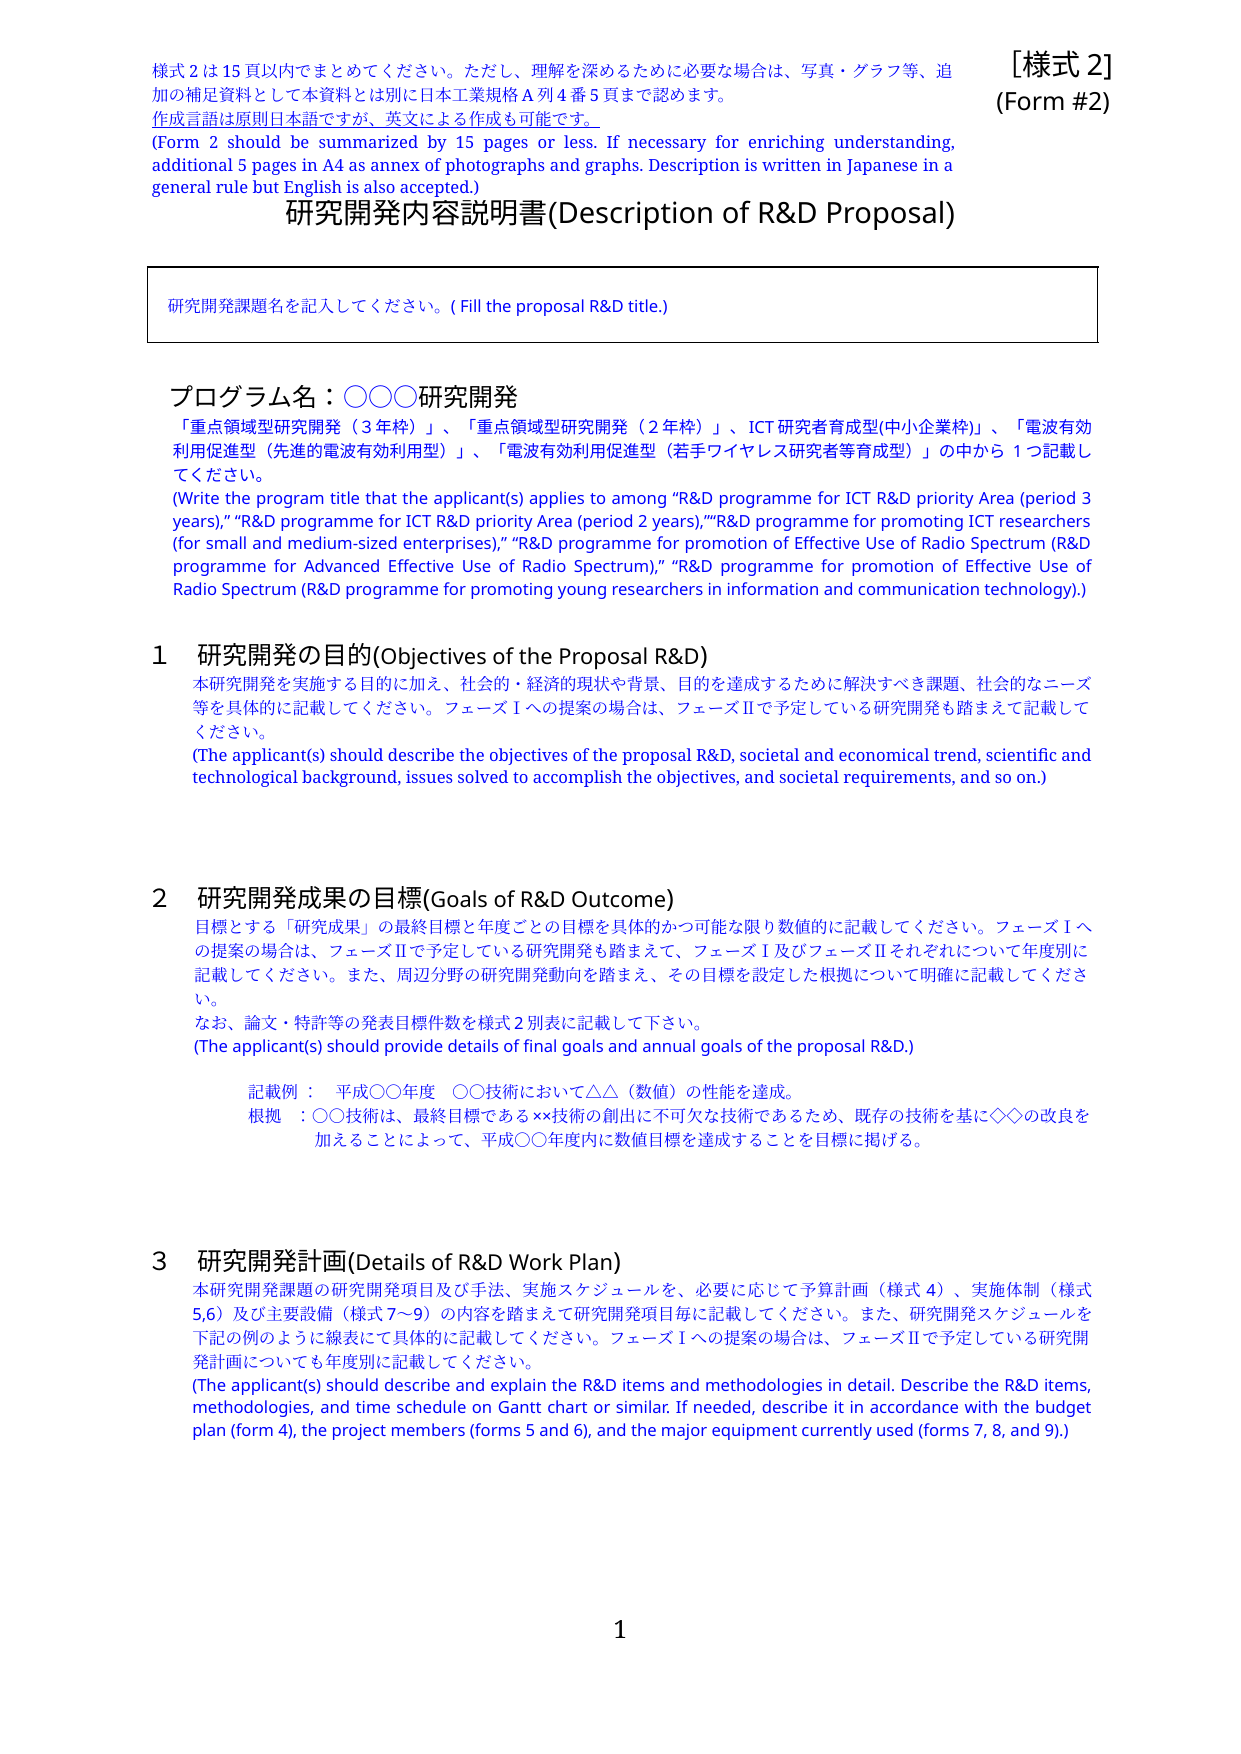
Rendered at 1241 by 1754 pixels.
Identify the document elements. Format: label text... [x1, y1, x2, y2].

text １ 研究開発の目的(Objectives of the Proposal R&D) [148, 635, 1092, 671]
text (Write the program title that the applicant(s) applies to among “R&D programme for ICT R&D priority Area (period 3 years),” “R&D programme for ICT R&D priority Area (period 2 years),”“R&D programme for promoting ICT researchers (for small and medium-sized enterprises),” “R&D programme for promotion of Effective Use of Radio Spectrum (R&D programme for Advanced Effective Use of Radio Spectrum),” “R&D programme for promotion of Effective Use of Radio Spectrum (R&D programme for promoting young researchers in information and communication technology).) [173, 486, 1092, 600]
table_header 研究開発課題名を記入してください。( Fill the proposal R&D title.) [148, 268, 1097, 342]
text (The applicant(s) should provide details of final goals and annual goals of the proposal R&D.) [194, 1034, 1092, 1057]
text ２ 研究開発成果の目標(Goals of R&D Outcome) [148, 878, 1092, 914]
text 「重点領域型研究開発（３年枠）」、「重点領域型研究開発（２年枠）」、ICT研究者育成型(中小企業枠)」、「電波有効利用促進型（先進的電波有効利用型）」、「電波有効利用促進型（若手ワイヤレス研究者等育成型）」の中から1つ記載してください。 [173, 414, 1092, 486]
text (The applicant(s) should describe and explain the R&D items and methodologies in detail. Describe the R&D items, methodologies, and time schedule on Gantt chart or similar. If needed, describe it in accordance with the budget plan (form 4), the project members (forms 5 and 6), and the major equipment currently used (forms 7, 8, and 9).) [192, 1373, 1092, 1441]
text 記載例 ： 平成○○年度 ○○技術において△△（数値）の性能を達成。 [248, 1080, 1092, 1104]
text なお、論文・特許等の発表目標件数を様式2別表に記載して下さい。 [194, 1010, 1092, 1034]
text プログラム名：○○○研究開発 [148, 377, 1092, 414]
text 本研究開発を実施する目的に加え、社会的・経済的現状や背景、目的を達成するために解決すべき課題、社会的なニーズ等を具体的に記載してください。フェーズⅠへの提案の場合は、フェーズⅡで予定している研究開発も踏まえて記載してください。 [192, 671, 1092, 743]
text 本研究開発課題の研究開発項目及び手法、実施スケジュールを、必要に応じて予算計画（様式4）、実施体制（様式5,6）及び主要設備（様式7～9）の内容を踏まえて研究開発項目毎に記載してください。また、研究開発スケジュールを下記の例のように線表にて具体的に記載してください。フェーズⅠへの提案の場合は、フェーズⅡで予定している研究開発計画についても年度別に記載してください。 [192, 1277, 1092, 1373]
text ３ 研究開発計画(Details of R&D Work Plan) [148, 1241, 1092, 1277]
subtitle 研究開発内容説明書(Description of R&D Proposal) [148, 190, 1092, 232]
text 目標とする「研究成果」の最終目標と年度ごとの目標を具体的かつ可能な限り数値的に記載してください。フェーズⅠへの提案の場合は、フェーズⅡで予定している研究開発も踏まえて、フェーズⅠ及びフェーズⅡそれぞれについて年度別に記載してください。また、周辺分野の研究開発動向を踏まえ、その目標を設定した根拠について明確に記載してください。 [194, 914, 1092, 1010]
text 根拠 ：○○技術は、最終目標である××技術の創出に不可欠な技術であるため、既存の技術を基に◇◇の改良を加えることによって、平成○○年度内に数値目標を達成することを目標に掲げる。 [248, 1104, 1092, 1152]
text (The applicant(s) should describe the objectives of the proposal R&D, societal and economical trend, scientific and technological background, issues solved to accomplish the objectives, and societal requirements, and so on.) [192, 743, 1092, 789]
